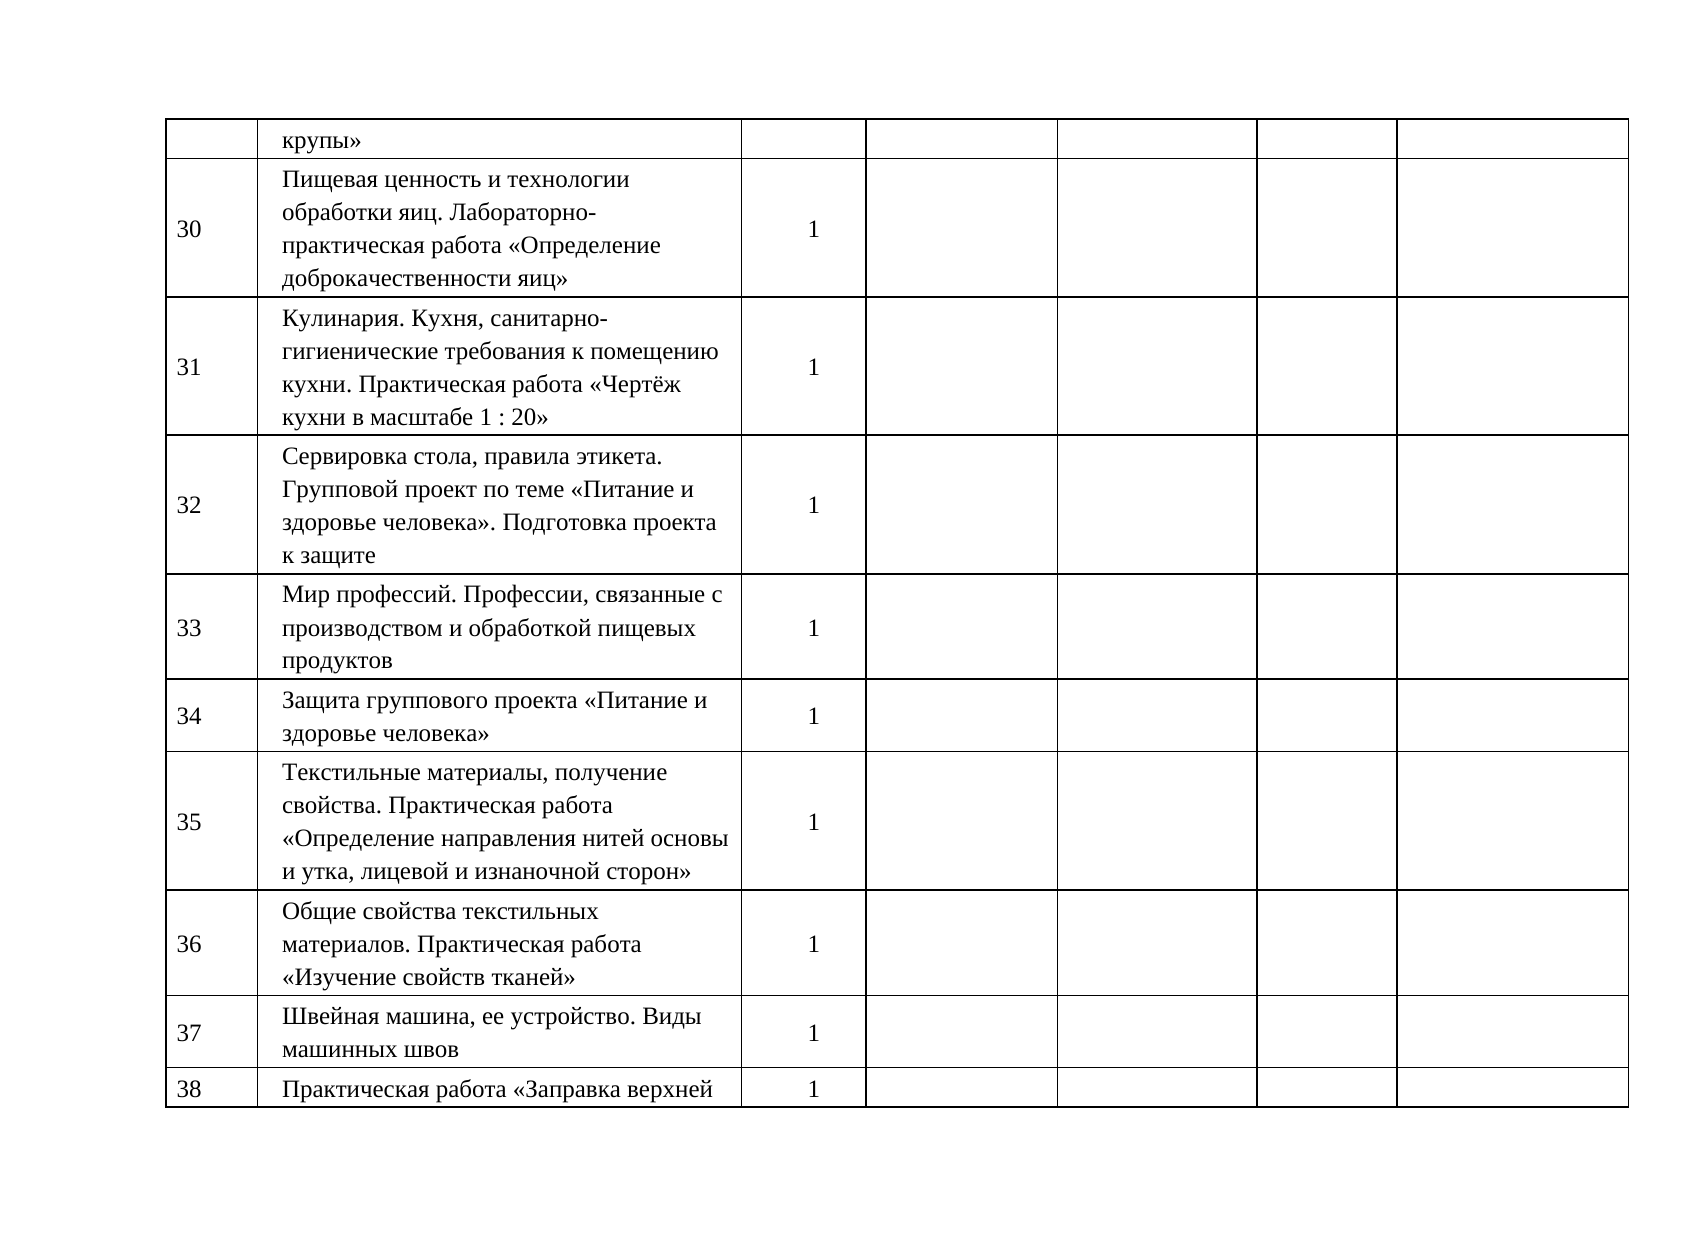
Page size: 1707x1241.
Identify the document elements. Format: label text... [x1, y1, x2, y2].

table_cell [1258, 1068, 1396, 1106]
table_cell [1258, 996, 1396, 1067]
table_cell Сервировка стола, правила этикета. Групповой проект по теме «Питание и здоровье человека». Подготовка проекта к защите [258, 436, 741, 573]
table_cell [867, 436, 1057, 573]
table_cell [1258, 891, 1396, 994]
table_cell 36 [167, 891, 257, 994]
table_cell 1 [742, 575, 865, 678]
table_cell 29 [167, 120, 257, 157]
table_cell 37 [167, 996, 257, 1067]
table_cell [258, 120, 741, 157]
table_cell [1058, 1068, 1256, 1106]
table_cell 1 [742, 996, 865, 1067]
table_cell [1058, 891, 1256, 994]
table_cell [1058, 996, 1256, 1067]
table_cell Текстильные материалы, получение свойства. Практическая работа «Определение направления нитей основы и утка, лицевой и изнаночной сторон» [258, 752, 741, 889]
table_cell 1 [742, 891, 865, 994]
table_cell [1058, 575, 1256, 678]
table_cell 1 [742, 436, 865, 573]
table_cell [867, 575, 1057, 678]
table_cell 32 [167, 436, 257, 573]
table_cell [1398, 120, 1628, 157]
table_cell [1258, 298, 1396, 434]
table_cell [1398, 436, 1628, 573]
table_cell [1258, 120, 1396, 157]
table_cell [867, 680, 1057, 751]
table_cell [1058, 298, 1256, 434]
table_cell Мир профессий. Профессии, связанные с производством и обработкой пищевых продуктов [258, 575, 741, 678]
table_cell [1258, 436, 1396, 573]
table_cell [1398, 996, 1628, 1067]
table_cell [867, 1068, 1057, 1106]
table_cell [1258, 752, 1396, 889]
table_cell 33 [167, 575, 257, 678]
table_cell 1 [742, 680, 865, 751]
table_cell Защита группового проекта «Питание и здоровье человека» [258, 680, 741, 751]
table_cell 1 [742, 752, 865, 889]
table_cell [867, 891, 1057, 994]
table_cell 38 [167, 1068, 257, 1106]
table_cell [1398, 752, 1628, 889]
table_cell [1398, 298, 1628, 434]
table_cell [867, 752, 1057, 889]
table_cell [867, 120, 1057, 157]
table_cell [1398, 680, 1628, 751]
table_cell 1 [742, 1068, 865, 1106]
table_cell [1058, 159, 1256, 296]
table_cell Общие свойства текстильных материалов. Практическая работа «Изучение свойств тканей» [258, 891, 741, 994]
table_cell [1398, 159, 1628, 296]
table_cell 30 [167, 159, 257, 296]
table_cell [1398, 891, 1628, 994]
table_cell [1058, 752, 1256, 889]
table_cell 1 [742, 298, 865, 434]
table_cell 35 [167, 752, 257, 889]
table_cell [867, 159, 1057, 296]
table_cell [1258, 680, 1396, 751]
table_cell [1398, 1068, 1628, 1106]
table_cell 34 [167, 680, 257, 751]
table_cell [867, 996, 1057, 1067]
table_cell [867, 298, 1057, 434]
table_cell Швейная машина, ее устройство. Виды машинных швов [258, 996, 741, 1067]
table_cell [1058, 680, 1256, 751]
table_cell Кулинария. Кухня, санитарно-гигиенические требования к помещению кухни. Практическая работа «Чертёж кухни в масштабе 1 : 20» [258, 298, 741, 434]
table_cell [258, 1068, 741, 1106]
table_cell [1398, 575, 1628, 678]
table_cell [1258, 575, 1396, 678]
table_cell [1058, 120, 1256, 157]
table_cell 1 [742, 159, 865, 296]
table_cell [1058, 436, 1256, 573]
table_cell 31 [167, 298, 257, 434]
table_cell [1258, 159, 1396, 296]
table_cell Пищевая ценность и технологии обработки яиц. Лабораторно-практическая работа «Определение доброкачественности яиц» [258, 159, 741, 296]
table_cell 1 [742, 120, 865, 157]
